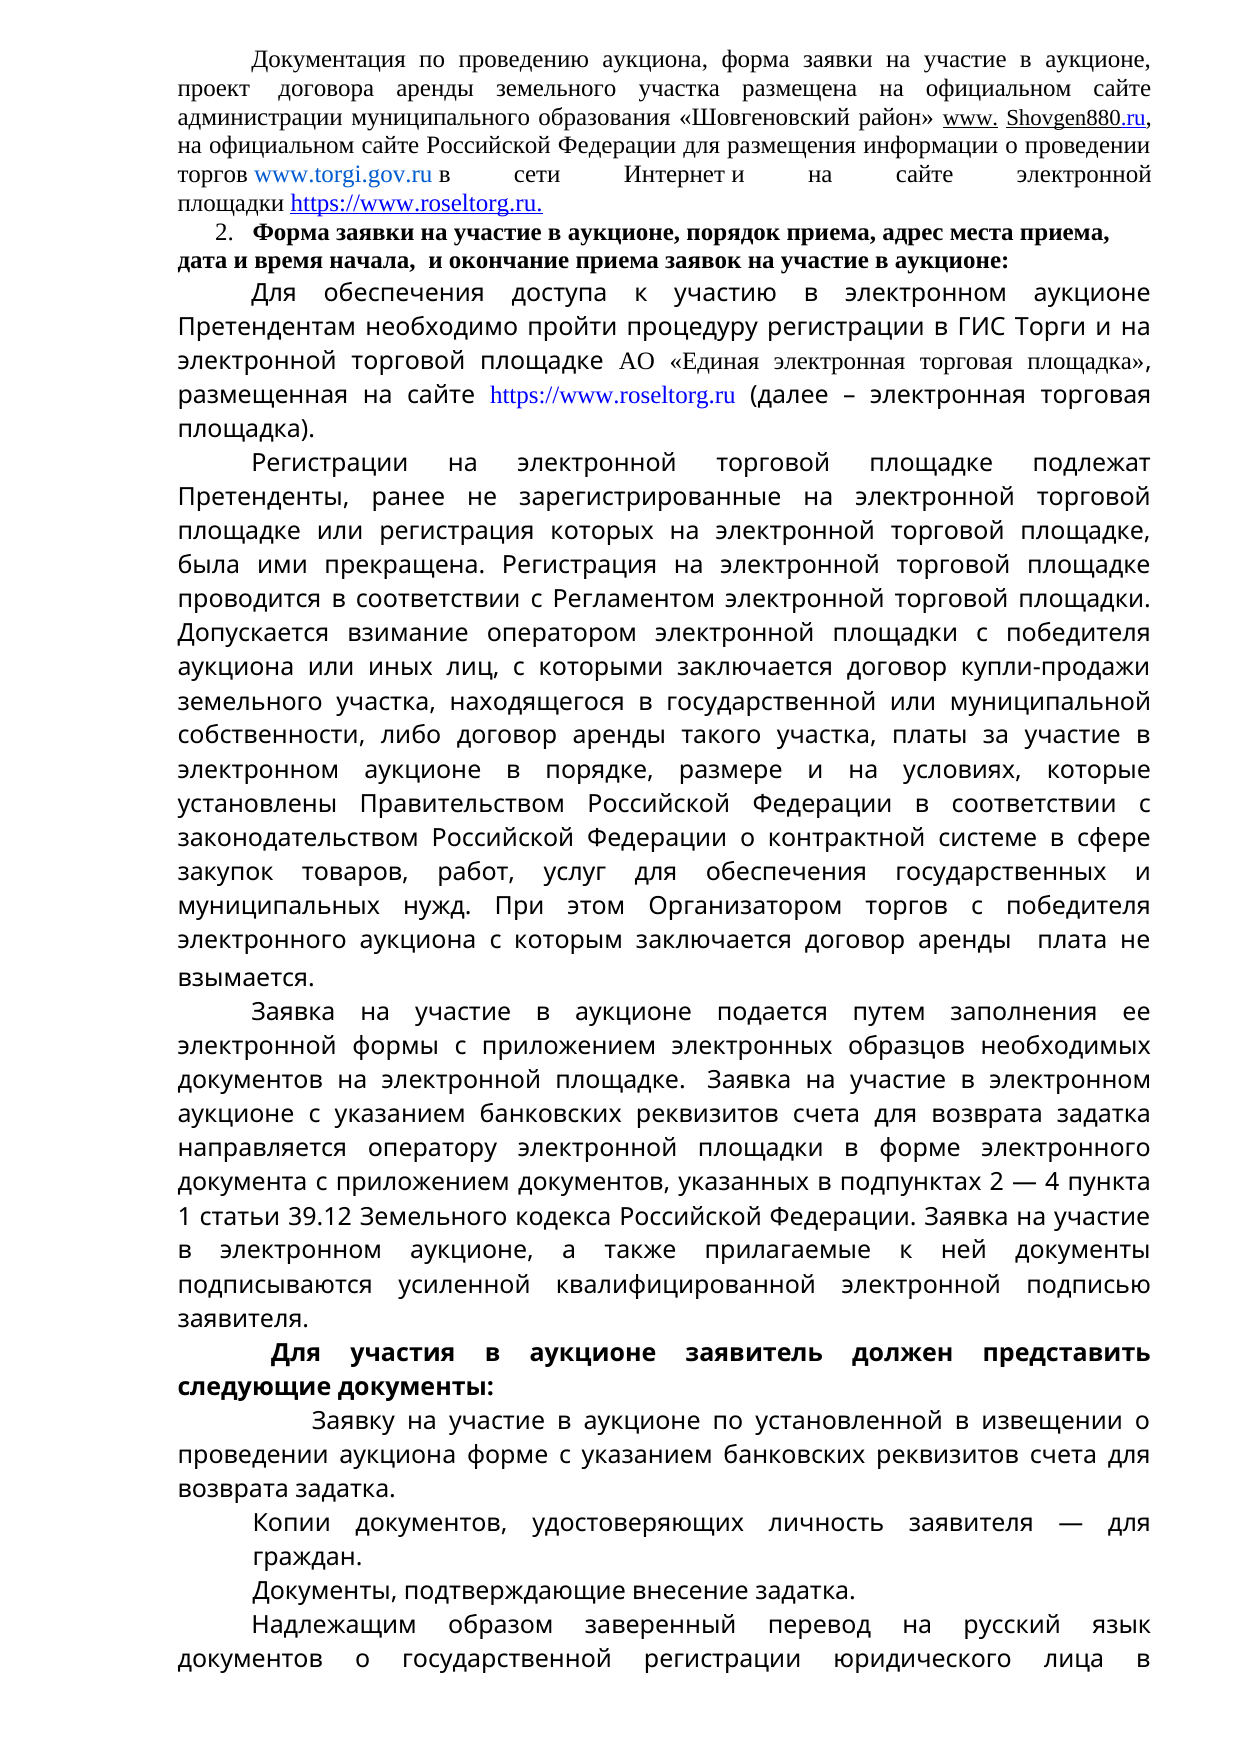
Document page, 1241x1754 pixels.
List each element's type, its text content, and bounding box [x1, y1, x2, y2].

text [177, 1607, 1152, 1675]
text дата и время начала, и окончание приема заявок на участие в аукционе: [177, 246, 1152, 274]
text Документы, подтверждающие внесение задатка. [252, 1573, 1152, 1607]
text Копии документов, удостоверяющих личность заявителя — для граждан. [252, 1505, 1152, 1573]
text Заявка на участие в аукционе подается путем заполнения ее электронной формы с приложением электронных образцов необходимых документов на электронной площадке. Заявка на участие в электронном аукционе с указанием банковских реквизитов счета для возврата задатка направляется оператору электронной площадки в форме электронного документа с приложением документов, указанных в подпунктах 2 — 4 пункта 1 статьи 39.12 Земельного кодекса Российской Федерации. Заявка на участие в электронном аукционе, а также прилагаемые к ней документы подписываются усиленной квалифицированной электронной подписью заявителя. [177, 994, 1152, 1334]
text Регистрации на электронной торговой площадке подлежат Претенденты, ранее не зарегистрированные на электронной торговой площадке или регистрация которых на электронной торговой площадке, была ими прекращена. Регистрация на электронной торговой площадке проводится в соответствии с Регламентом электронной торговой площадки. Допускается взимание оператором электронной площадки с победителя аукциона или иных лиц, с которыми заключается договор купли-продажи земельного участка, находящегося в государственной или муниципальной собственности, либо договор аренды такого участка, платы за участие в электронном аукционе в порядке, размере и на условиях, которые установлены Правительством Российской Федерации в соответствии с законодательством Российской Федерации о контрактной системе в сфере закупок товаров, работ, услуг для обеспечения государственных и муниципальных нужд. При этом Организатором торгов с победителя электронного аукциона с которым заключается договор аренды плата не взымается. [177, 445, 1152, 994]
text Для участия в аукционе заявитель должен представить следующие документы: [177, 1334, 1152, 1402]
text Заявку на участие в аукционе по установленной в извещении о проведении аукциона форме с указанием банковских реквизитов счета для возврата задатка. [177, 1402, 1152, 1505]
text Для обеспечения доступа к участию в электронном аукционе Претендентам необходимо пройти процедуру регистрации в ГИС Торги и на электронной торговой площадке АО «Единая электронная торговая площадка», размещенная на сайте https://www.roseltorg.ru (далее – электронная торговая площадка). [177, 274, 1152, 445]
list Форма заявки на участие в аукционе, порядок приема, адрес места приема, [215, 217, 1152, 246]
text Документация по проведению аукциона, форма заявки на участие в аукционе, проект договора аренды земельного участка размещена на официальном сайте администрации муниципального образования «Шовгеновский район» www. Shovgen880.ru, на официальном сайте Российской Федерации для размещения информации о проведении торгов www.torgi.gov.ru в сети Интернет и на сайте электронной площадки https://www.roseltorg.ru. [177, 44, 1152, 217]
